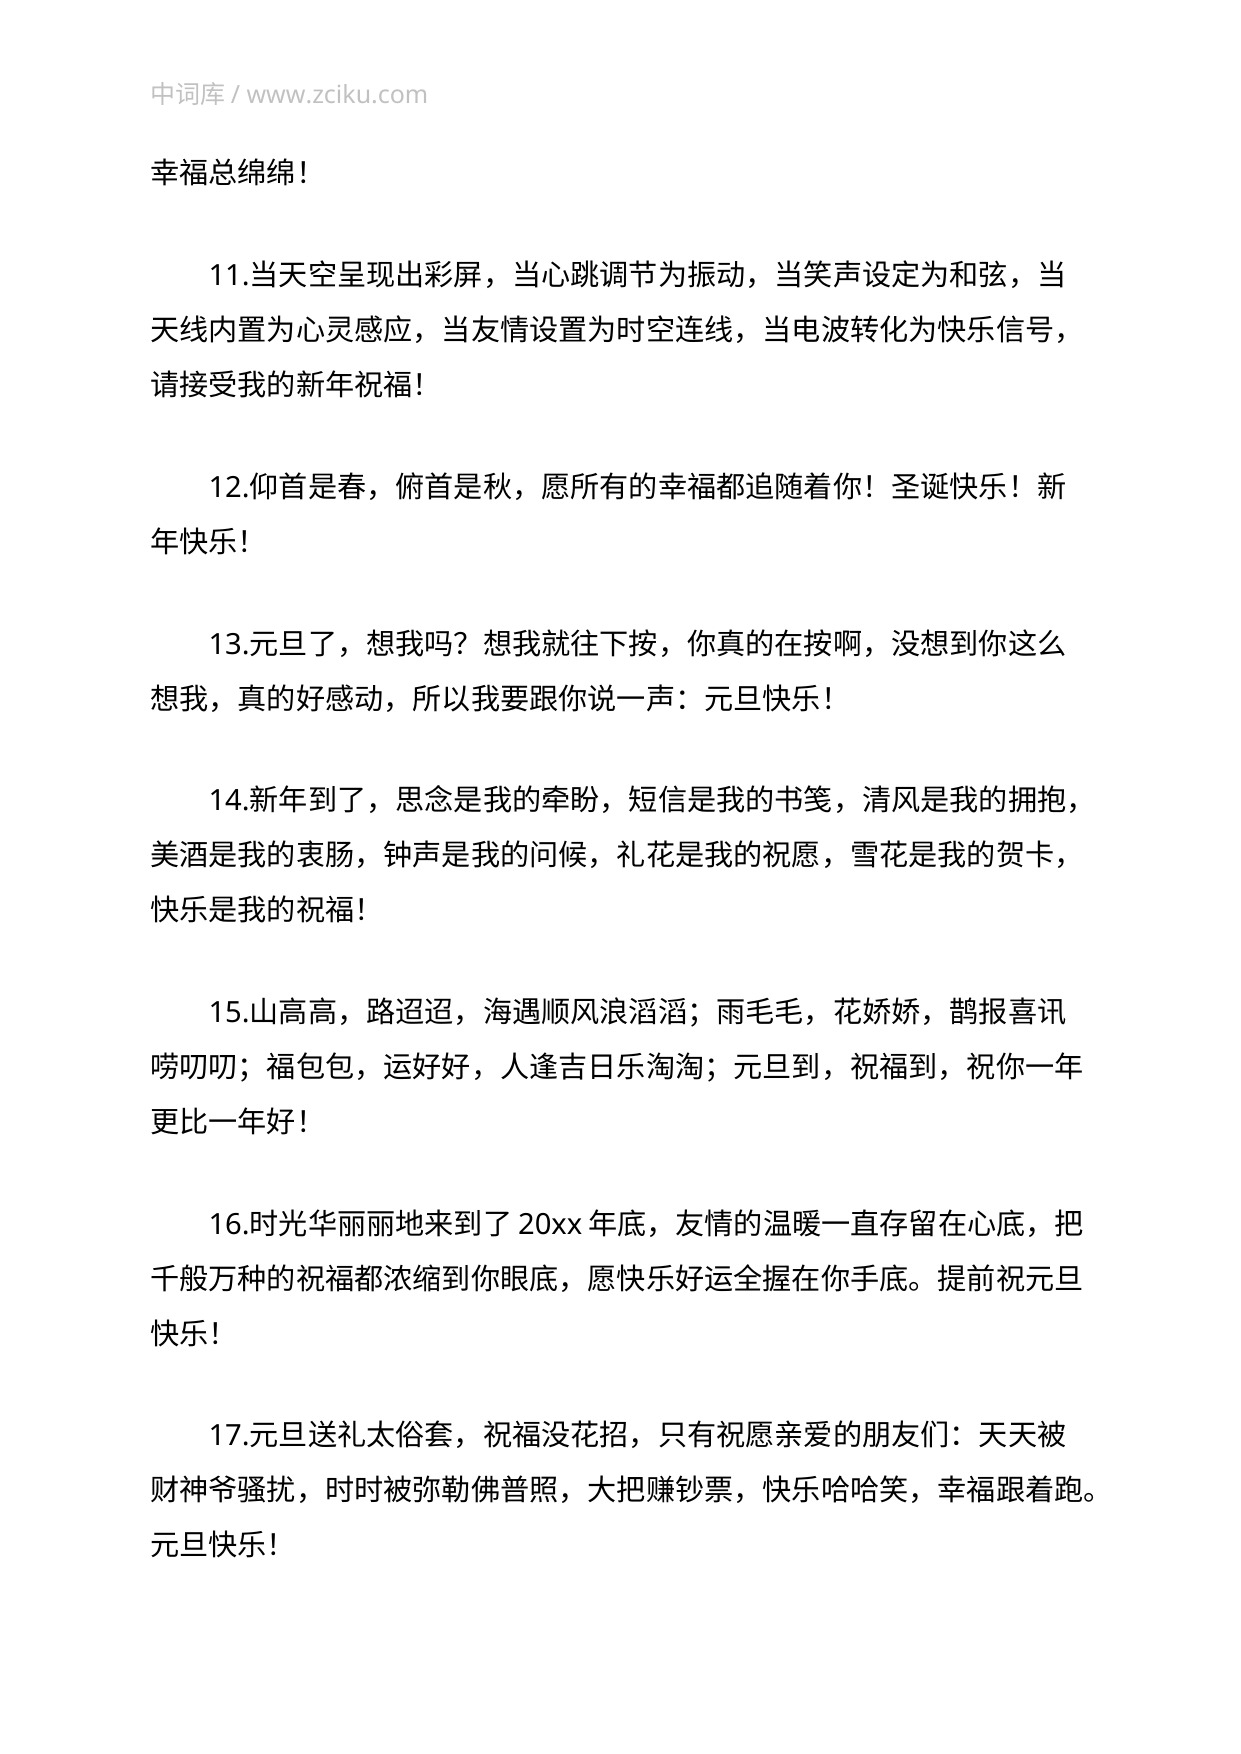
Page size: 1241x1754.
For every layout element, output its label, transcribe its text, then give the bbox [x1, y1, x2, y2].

text 12.仰首是春，俯首是秋，愿所有的幸福都追随着你！圣诞快乐！新年快乐！ [150, 463, 1090, 561]
text 17.元旦送礼太俗套，祝福没花招，只有祝愿亲爱的朋友们：天天被财神爷骚扰，时时被弥勒佛普照，大把赚钞票，快乐哈哈笑，幸福跟着跑。元旦快乐！ [150, 1412, 1090, 1564]
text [150, 150, 1090, 192]
text 14.新年到了，思念是我的牵盼，短信是我的书笺，清风是我的拥抱，美酒是我的衷肠，钟声是我的问候，礼花是我的祝愿，雪花是我的贺卡，快乐是我的祝福！ [150, 777, 1090, 929]
text 11.当天空呈现出彩屏，当心跳调节为振动，当笑声设定为和弦，当天线内置为心灵感应，当友情设置为时空连线，当电波转化为快乐信号，请接受我的新年祝福！ [150, 252, 1090, 404]
text 13.元旦了，想我吗？想我就往下按，你真的在按啊，没想到你这么想我，真的好感动，所以我要跟你说一声：元旦快乐！ [150, 620, 1090, 717]
text 16.时光华丽丽地来到了20xx年底，友情的温暖一直存留在心底，把千般万种的祝福都浓缩到你眼底，愿快乐好运全握在你手底。提前祝元旦快乐！ [150, 1200, 1090, 1352]
text 15.山高高，路迢迢，海遇顺风浪滔滔；雨毛毛，花娇娇，鹊报喜讯唠叨叨；福包包，运好好，人逢吉日乐淘淘；元旦到，祝福到，祝你一年更比一年好！ [150, 989, 1090, 1141]
